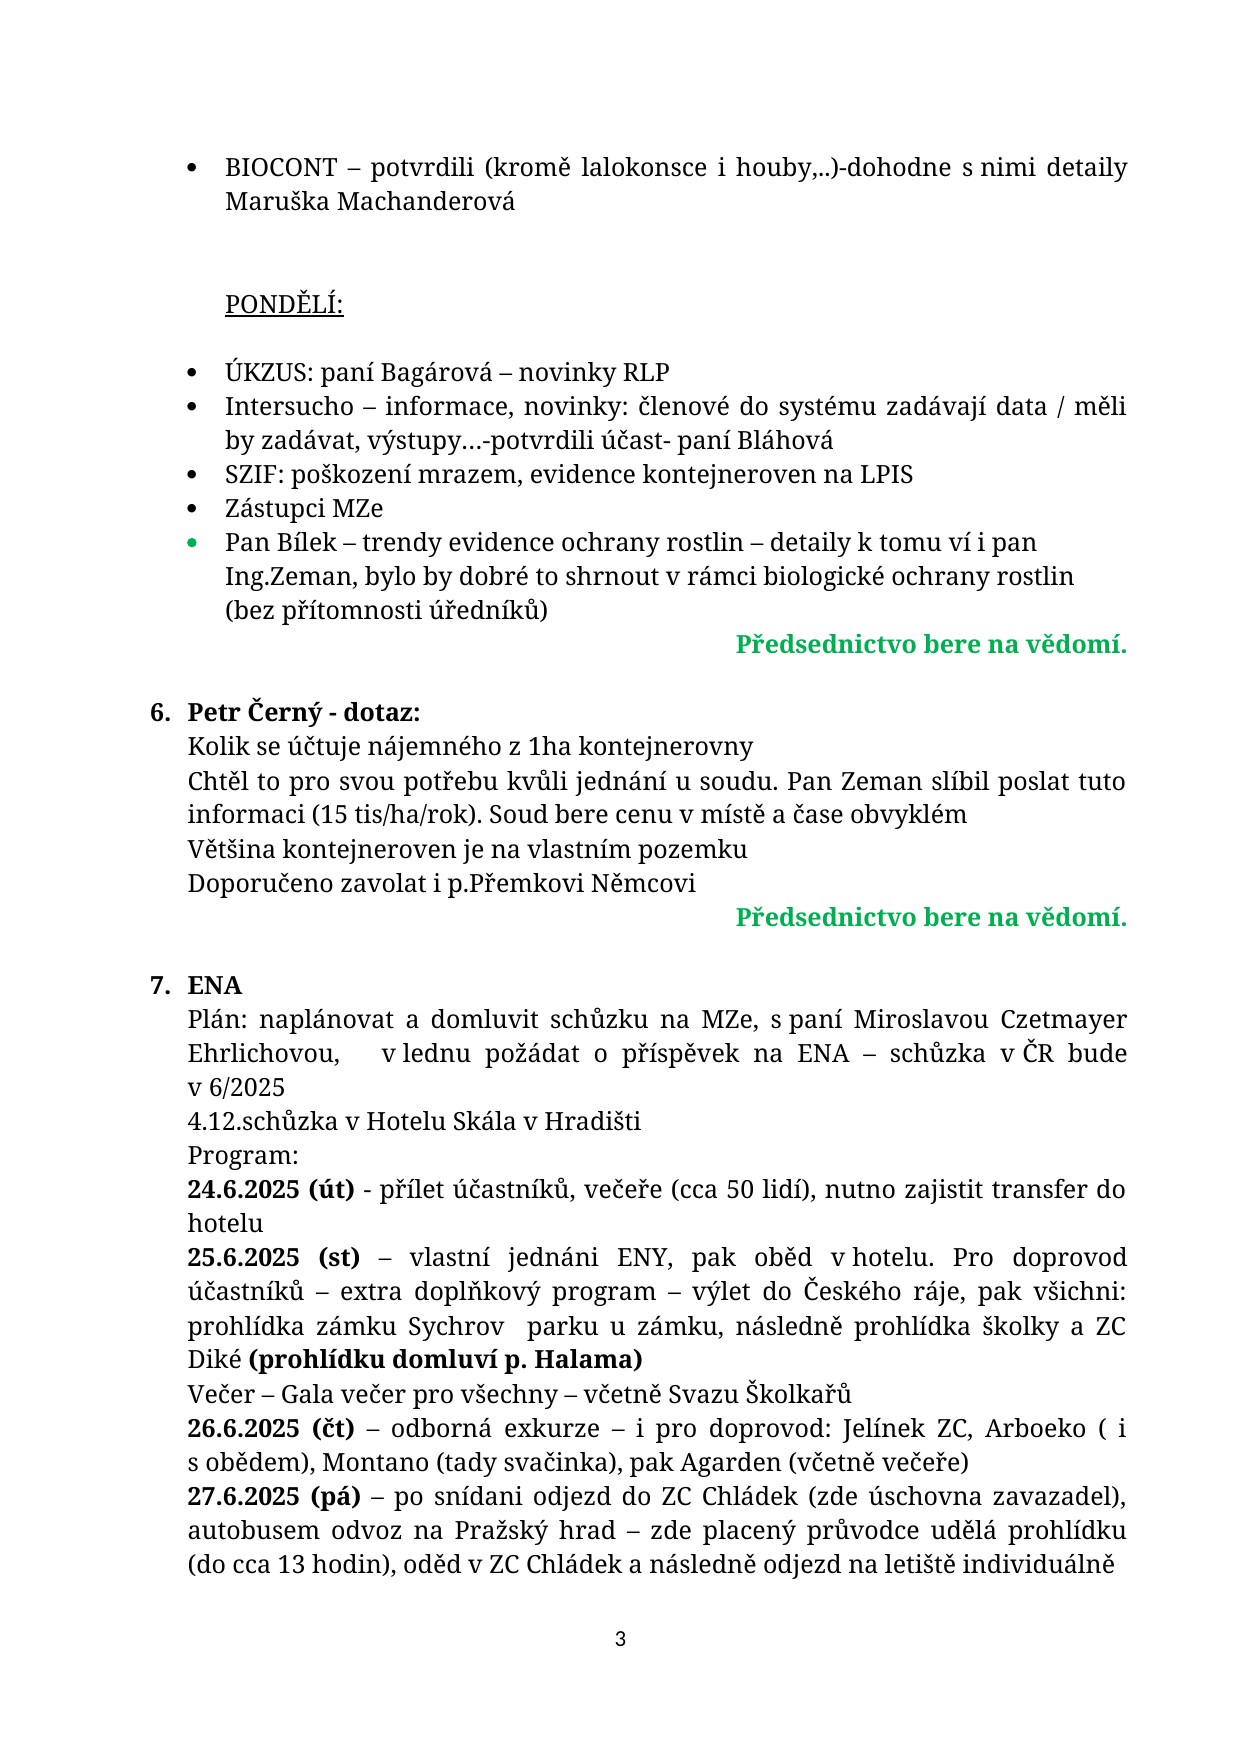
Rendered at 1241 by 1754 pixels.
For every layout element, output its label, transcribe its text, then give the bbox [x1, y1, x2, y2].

list ÚKZUS: paní Bagárová – novinky RLP [187, 354, 1128, 388]
list BIOCONT – potvrdili (kromě lalokonsce i houby,..)-dohodne s nimi detaily Maruška Machanderová [187, 150, 1128, 218]
list Většina kontejneroven je na vlastním pozemku [187, 831, 1128, 865]
list 25.6.2025 (st) – vlastní jednáni ENY, pak oběd v hotelu. Pro doprovod účastníků – extra doplňkový program – výlet do Českého ráje, pak všichni: prohlídka zámku Sychrov parku u zámku, následně prohlídka školky a ZC Diké (prohlídku domluví p. Halama) [187, 1240, 1128, 1376]
list Večer – Gala večer pro všechny – včetně Svazu Školkařů [187, 1376, 1128, 1410]
list Program: [187, 1138, 1128, 1172]
list 27.6.2025 (pá) – po snídani odjezd do ZC Chládek (zde úschovna zavazadel), autobusem odvoz na Pražský hrad – zde placený průvodce udělá prohlídku (do cca 13 hodin), oděd v ZC Chládek a následně odjezd na letiště individuálně [187, 1478, 1128, 1581]
list Plán: naplánovat a domluvit schůzku na MZe, s paní Miroslavou Czetmayer Ehrlichovou, v lednu požádat o příspěvek na ENA – schůzka v ČR bude v 6/2025 [187, 1002, 1128, 1104]
list 24.6.2025 (út) - přílet účastníků, večeře (cca 50 lidí), nutno zajistit transfer do hotelu [187, 1172, 1128, 1240]
list SZIF: poškození mrazem, evidence kontejneroven na LPIS [187, 457, 1128, 491]
list Chtěl to pro svou potřebu kvůli jednání u soudu. Pan Zeman slíbil poslat tuto informaci (15 tis/ha/rok). Soud bere cenu v místě a čase obvyklém [187, 763, 1128, 831]
list ENA [150, 967, 1128, 1002]
list 26.6.2025 (čt) – odborná exkurze – i pro doprovod: Jelínek ZC, Arboeko ( i s obědem), Montano (tady svačinka), pak Agarden (včetně večeře) [187, 1410, 1128, 1478]
list Zástupci MZe [187, 491, 1128, 525]
list Petr Černý - dotaz: [150, 695, 1128, 729]
list Předsednictvo bere na vědomí. [187, 899, 1128, 933]
list Intersucho – informace, novinky: členové do systému zadávají data / měli by zadávat, výstupy…-potvrdili účast- paní Bláhová [187, 388, 1128, 457]
list 4.12.schůzka v Hotelu Skála v Hradišti [187, 1104, 1128, 1138]
list PONDĚLÍ: [225, 286, 1128, 320]
list Pan Bílek – trendy evidence ochrany rostlin – detaily k tomu ví i pan Ing.Zeman, bylo by dobré to shrnout v rámci biologické ochrany rostlin (bez přítomnosti úředníků) [187, 525, 1128, 627]
list Kolik se účtuje nájemného z 1ha kontejnerovny [187, 729, 1128, 763]
list Předsednictvo bere na vědomí. [187, 627, 1128, 661]
list Doporučeno zavolat i p.Přemkovi Němcovi [187, 865, 1128, 899]
